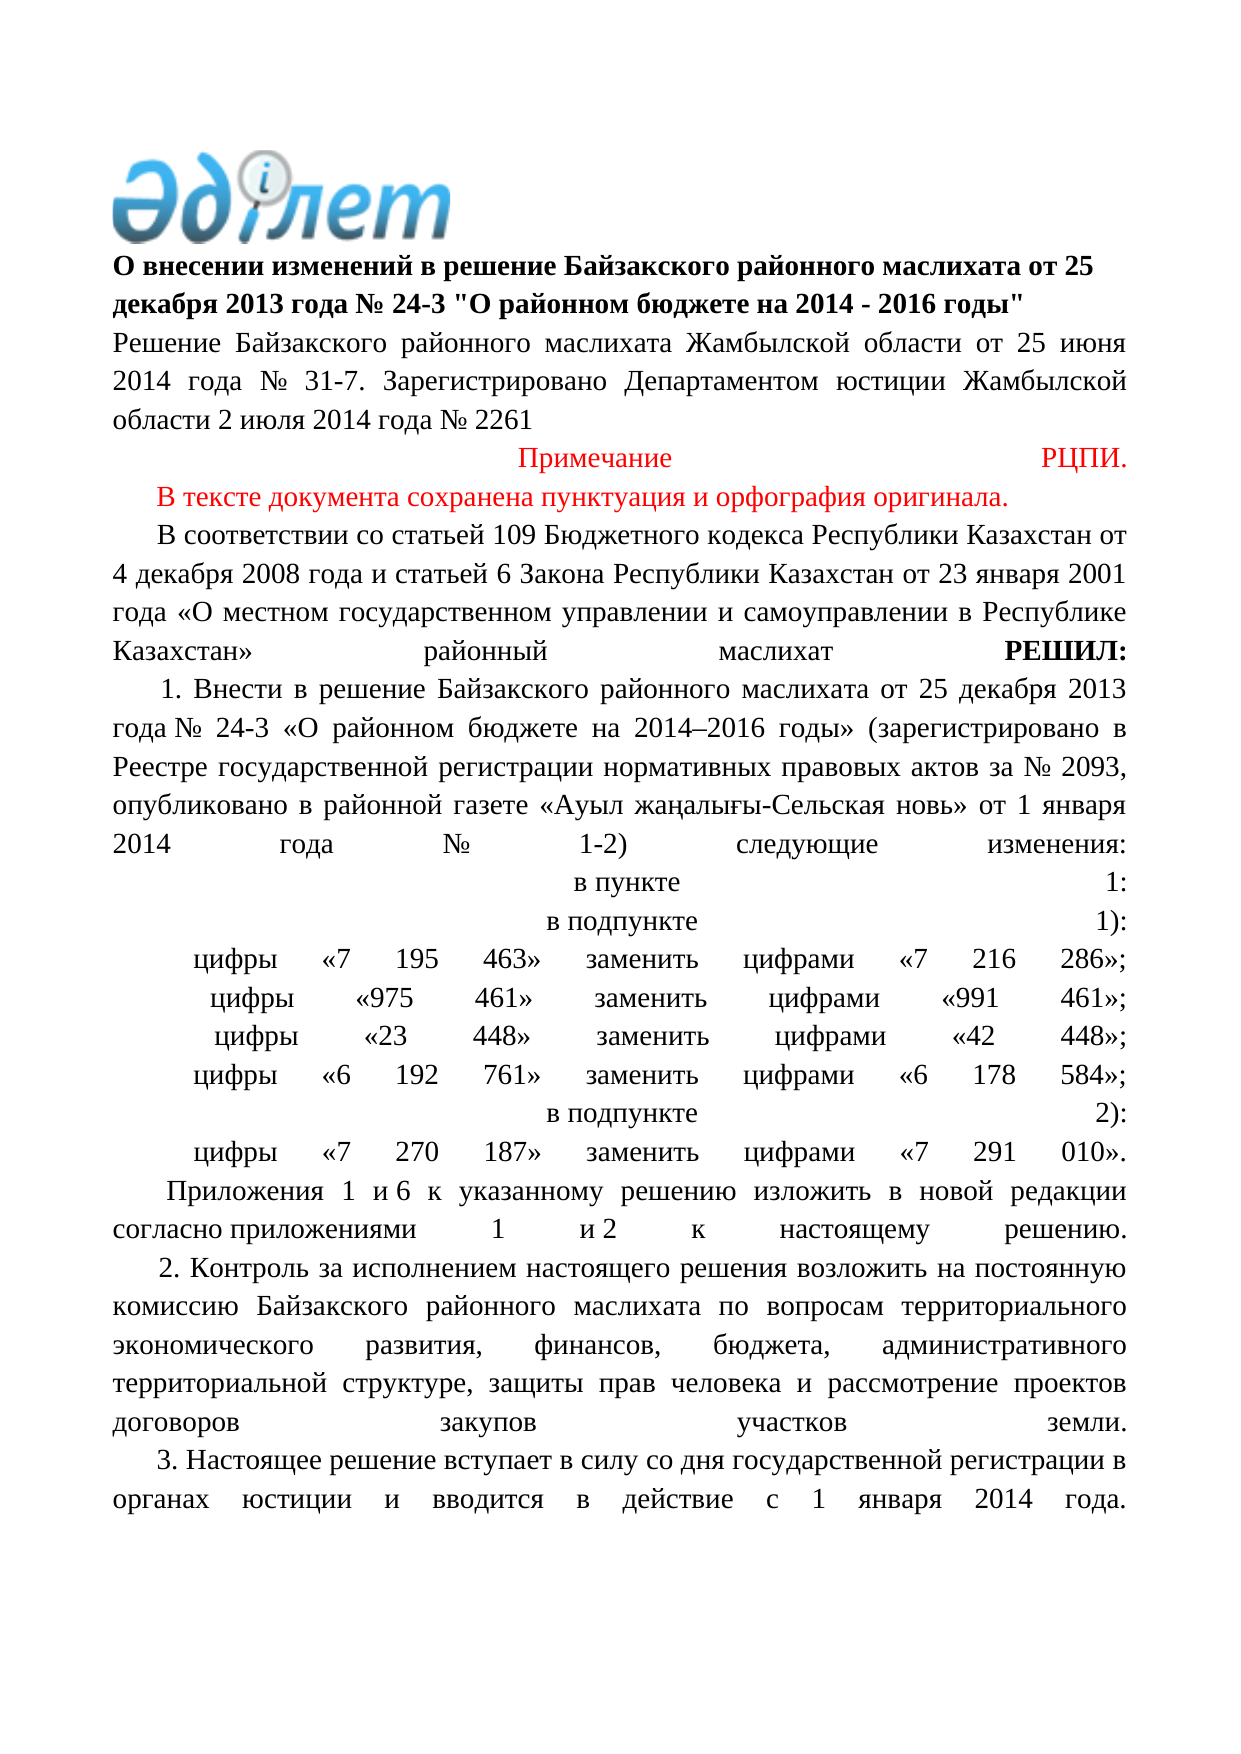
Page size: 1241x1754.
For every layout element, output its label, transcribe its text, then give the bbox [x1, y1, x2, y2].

text Решение Байзакского районного маслихата Жамбылской области от 25 июня 2014 года № 31-7. Зарегистрировано Департаментом юстиции Жамбылской области 2 июля 2014 года № 2261 [112, 325, 1128, 435]
text Примечание РЦПИ. В тексте документа сохранена пунктуация и орфография оригинала. [112, 440, 1128, 512]
picture [112, 150, 451, 244]
text О внесении изменений в решение Байзакского районного маслихата от 25 декабря 2013 года № 24-3 "О районном бюджете на 2014 - 2016 годы" [112, 248, 1128, 320]
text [112, 517, 1128, 1553]
